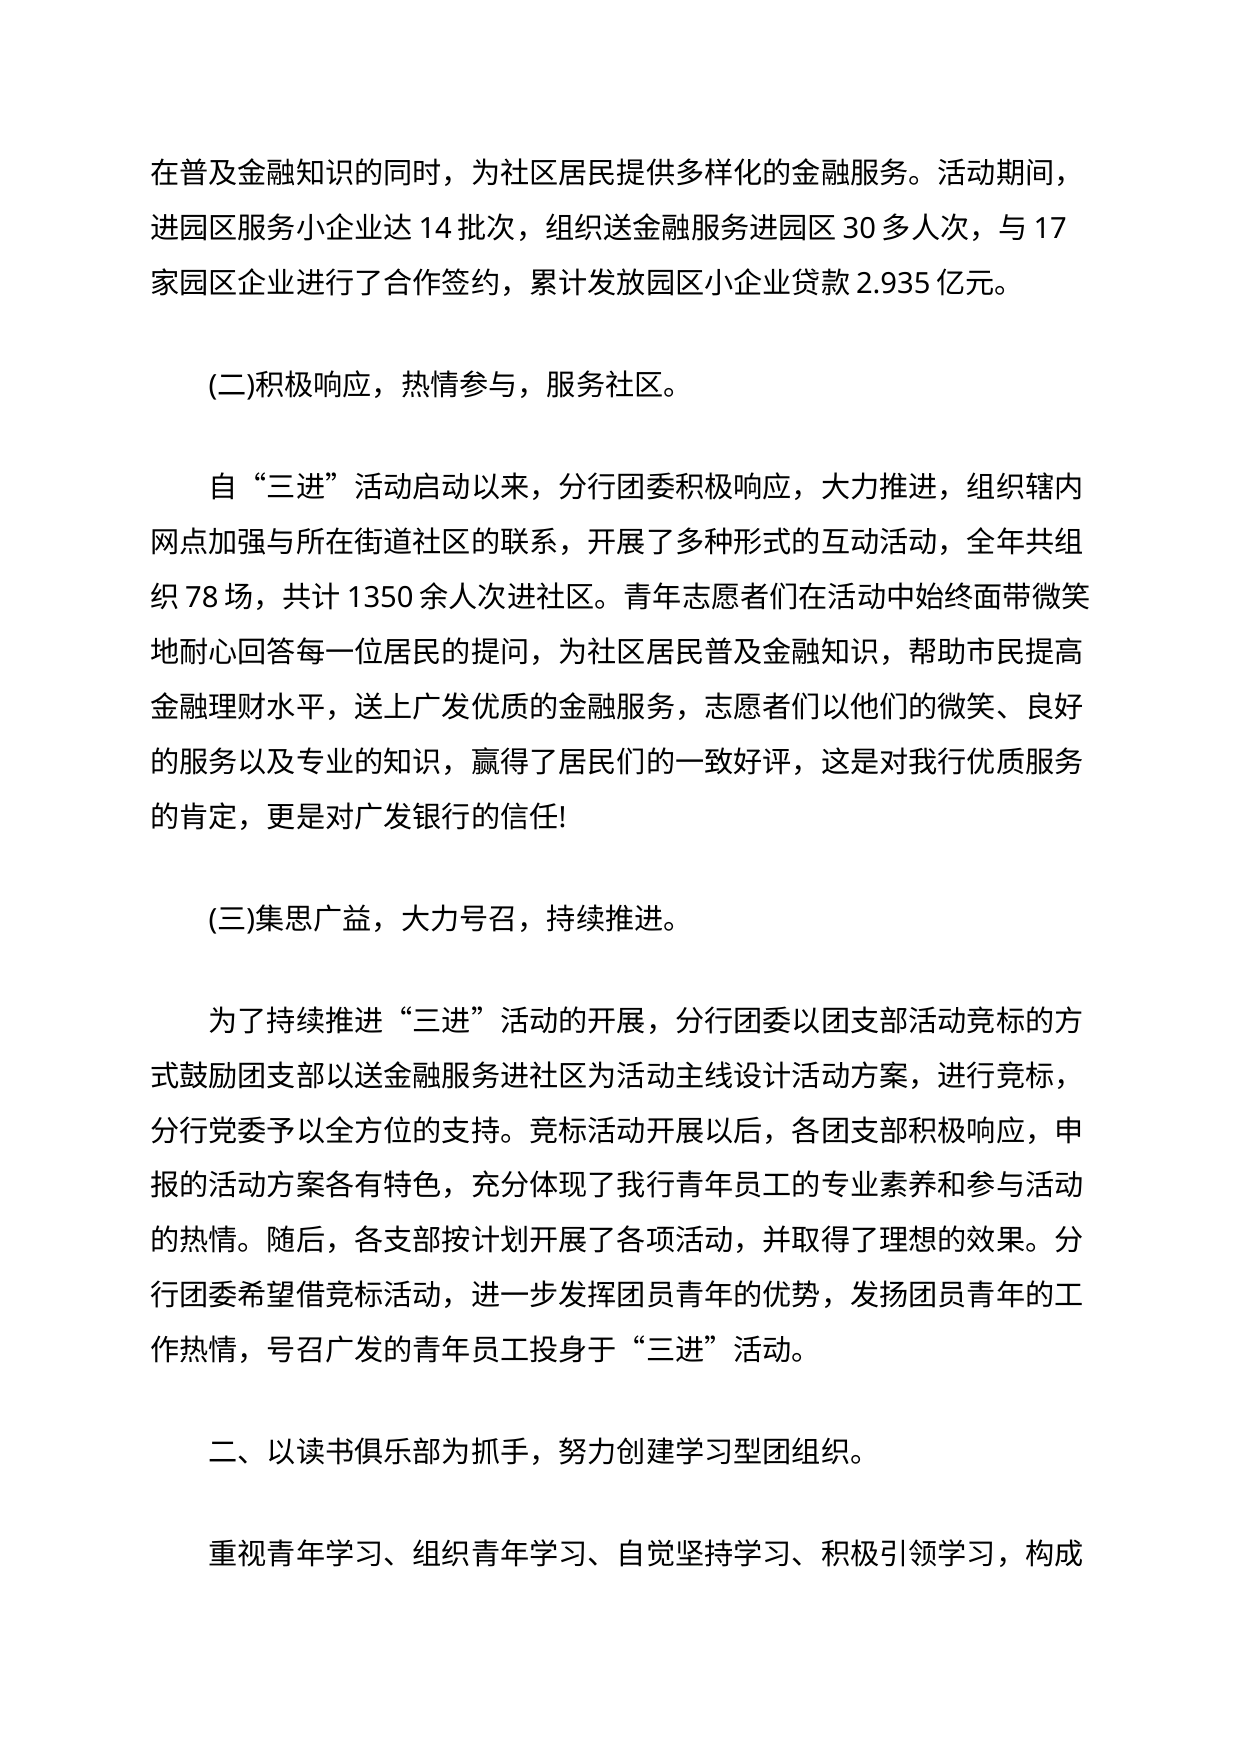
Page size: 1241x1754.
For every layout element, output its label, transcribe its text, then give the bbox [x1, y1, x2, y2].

text 为了持续推进“三进”活动的开展，分行团委以团支部活动竞标的方式鼓励团支部以送金融服务进社区为活动主线设计活动方案，进行竞标，分行党委予以全方位的支持。竞标活动开展以后，各团支部积极响应，申报的活动方案各有特色，充分体现了我行青年员工的专业素养和参与活动的热情。随后，各支部按计划开展了各项活动，并取得了理想的效果。分行团委希望借竞标活动，进一步发挥团员青年的优势，发扬团员青年的工作热情，号召广发的青年员工投身于“三进”活动。 [150, 997, 1090, 1369]
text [150, 150, 1090, 302]
text (三)集思广益，大力号召，持续推进。 [150, 895, 1090, 938]
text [150, 1530, 1090, 1572]
text 自“三进”活动启动以来，分行团委积极响应，大力推进，组织辖内网点加强与所在街道社区的联系，开展了多种形式的互动活动，全年共组织78场，共计1350余人次进社区。青年志愿者们在活动中始终面带微笑地耐心回答每一位居民的提问，为社区居民普及金融知识，帮助市民提高金融理财水平，送上广发优质的金融服务，志愿者们以他们的微笑、良好的服务以及专业的知识，赢得了居民们的一致好评，这是对我行优质服务的肯定，更是对广发银行的信任! [150, 464, 1090, 836]
text (二)积极响应，热情参与，服务社区。 [150, 362, 1090, 404]
text 二、以读书俱乐部为抓手，努力创建学习型团组织。 [150, 1428, 1090, 1471]
